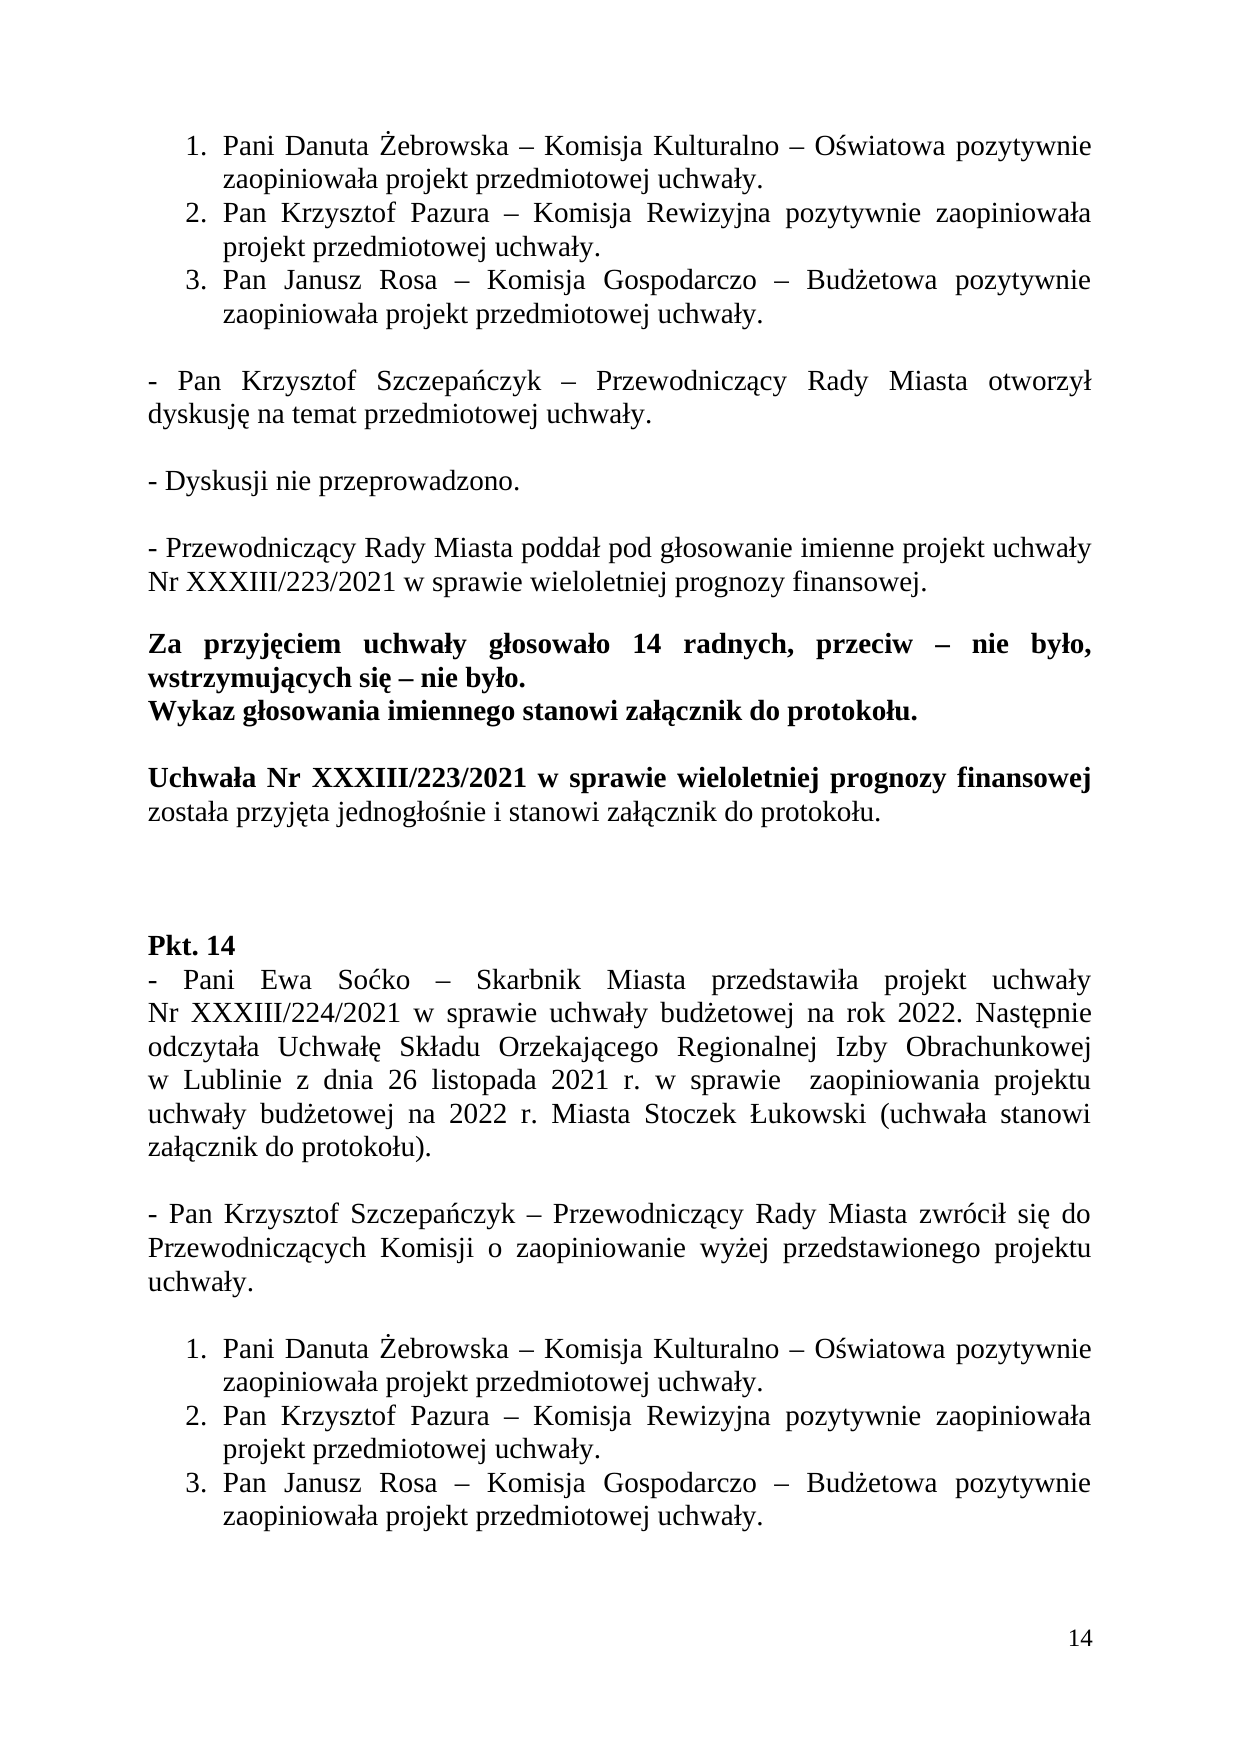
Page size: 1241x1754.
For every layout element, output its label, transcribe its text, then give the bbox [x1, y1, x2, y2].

list Pan Krzysztof Pazura – Komisja Rewizyjna pozytywnie zaopiniowała projekt przedmiotowej uchwały. [185, 1398, 1092, 1465]
text - Pan Krzysztof Szczepańczyk – Przewodniczący Rady Miasta zwrócił się do Przewodniczących Komisji o zaopiniowanie wyżej przedstawionego projektu uchwały. [148, 1197, 1092, 1297]
list Pan Krzysztof Pazura – Komisja Rewizyjna pozytywnie zaopiniowała projekt przedmiotowej uchwały. [185, 195, 1092, 262]
text Uchwała Nr XXXIII/223/2021 w sprawie wieloletniej prognozy finansowej została przyjęta jednogłośnie i stanowi załącznik do protokołu. [148, 761, 1092, 828]
list Pan Janusz Rosa – Komisja Gospodarczo – Budżetowa pozytywnie zaopiniowała projekt przedmiotowej uchwały. [185, 1465, 1092, 1532]
list Pani Danuta Żebrowska – Komisja Kulturalno – Oświatowa pozytywnie zaopiniowała projekt przedmiotowej uchwały. [185, 128, 1092, 195]
text - Pan Krzysztof Szczepańczyk – Przewodniczący Rady Miasta otworzył dyskusję na temat przedmiotowej uchwały. [148, 363, 1092, 430]
text Pkt. 14 [148, 928, 1092, 962]
text Wykaz głosowania imiennego stanowi załącznik do protokołu. [148, 693, 1092, 727]
text Za przyjęciem uchwały głosowało 14 radnych, przeciw – nie było, wstrzymujących się – nie było. [148, 626, 1092, 693]
text - Przewodniczący Rady Miasta poddał pod głosowanie imienne projekt uchwały Nr XXXIII/223/2021 w sprawie wieloletniej prognozy finansowej. [148, 531, 1092, 598]
text - Pani Ewa Soćko – Skarbnik Miasta przedstawiła projekt uchwały Nr XXXIII/224/2021 w sprawie uchwały budżetowej na rok 2022. Następnie odczytała Uchwałę Składu Orzekającego Regionalnej Izby Obrachunkowej w Lublinie z dnia 26 listopada 2021 r. w sprawie zaopiniowania projektu uchwały budżetowej na 2022 r. Miasta Stoczek Łukowski (uchwała stanowi załącznik do protokołu). [148, 962, 1092, 1163]
list Pan Janusz Rosa – Komisja Gospodarczo – Budżetowa pozytywnie zaopiniowała projekt przedmiotowej uchwały. [185, 262, 1092, 329]
text - Dyskusji nie przeprowadzono. [148, 463, 1092, 497]
list Pani Danuta Żebrowska – Komisja Kulturalno – Oświatowa pozytywnie zaopiniowała projekt przedmiotowej uchwały. [185, 1331, 1092, 1398]
